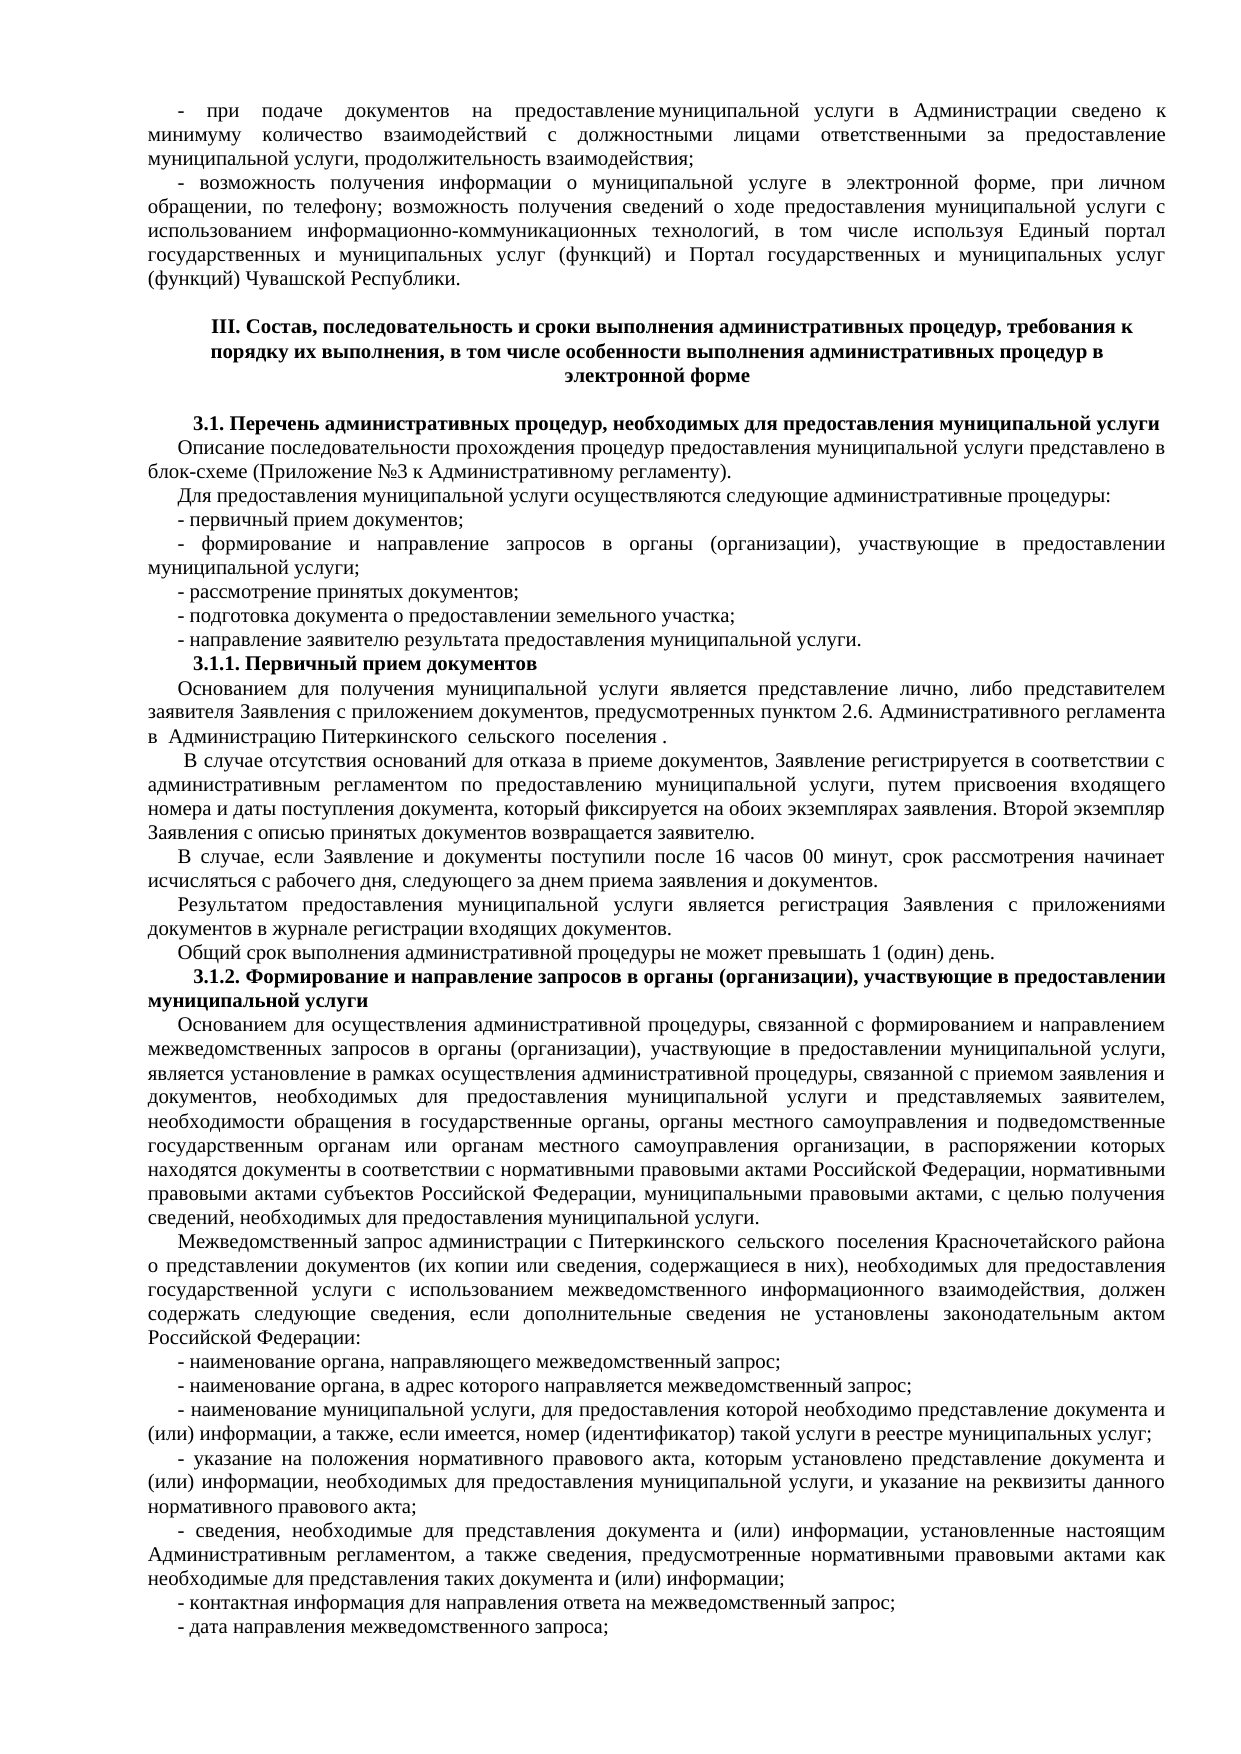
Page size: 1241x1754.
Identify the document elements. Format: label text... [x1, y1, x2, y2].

text Результатом предоставления муниципальной услуги является регистрация Заявления с приложениями документов в журнале регистрации входящих документов. [148, 892, 1167, 940]
text III. Состав, последовательность и сроки выполнения административных процедур, требования к порядку их выполнения, в том числе особенности выполнения административных процедур в электронной форме [148, 314, 1167, 387]
text - подготовка документа о предоставлении земельного участка; [148, 603, 1167, 627]
text - наименование органа, в адрес которого направляется межведомственный запрос; [148, 1373, 1167, 1397]
text - контактная информация для направления ответа на межведомственный запрос; [148, 1590, 1167, 1614]
text Основанием для получения муниципальной услуги является представление лично, либо представителем заявителя Заявления с приложением документов, предусмотренных пунктом 2.6. Административного регламента в Администрацию Питеркинского сельского поселения . [148, 675, 1167, 748]
text - дата направления межведомственного запроса; [148, 1614, 1167, 1638]
text - наименование органа, направляющего межведомственный запрос; [148, 1349, 1167, 1373]
text - наименование муниципальной услуги, для предоставления которой необходимо представление документа и (или) информации, а также, если имеется, номер (идентификатор) такой услуги в реестре муниципальных услуг; [148, 1397, 1167, 1445]
text Межведомственный запрос администрации с Питеркинского сельского поселения Красночетайского района о представлении документов (их копии или сведения, содержащиеся в них), необходимых для предоставления государственной услуги с использованием межведомственного информационного взаимодействия, должен содержать следующие сведения, если дополнительные сведения не установлены законодательным актом Российской Федерации: [148, 1229, 1167, 1349]
text Общий срок выполнения административной процедуры не может превышать 1 (один) день. [148, 940, 1167, 964]
text - возможность получения информации о муниципальной услуге в электронной форме, при личном обращении, по телефону; возможность получения сведений о ходе предоставления муниципальной услуги с использованием информационно-коммуникационных технологий, в том числе используя Единый портал государственных и муниципальных услуг (функций) и Портал государственных и муниципальных услуг (функций) Чувашской Республики. [148, 170, 1167, 290]
text В случае отсутствия оснований для отказа в приеме документов, Заявление регистрируется в соответствии с административным регламентом по предоставлению муниципальной услуги, путем присвоения входящего номера и даты поступления документа, который фиксируется на обоих экземплярах заявления. Второй экземпляр Заявления с описью принятых документов возвращается заявителю. [148, 748, 1167, 844]
text - формирование и направление запросов в органы (организации), участвующие в предоставлении муниципальной услуги; [148, 531, 1167, 579]
text - первичный прием документов; [148, 507, 1167, 531]
text В случае, если Заявление и документы поступили после 16 часов 00 минут, срок рассмотрения начинает исчисляться с рабочего дня, следующего за днем приема заявления и документов. [148, 844, 1167, 892]
text 3.1. Перечень административных процедур, необходимых для предоставления муниципальной услуги [148, 411, 1167, 435]
text Для предоставления муниципальной услуги осуществляются следующие административные процедуры: [148, 483, 1167, 507]
text - указание на положения нормативного правового акта, которым установлено представление документа и (или) информации, необходимых для предоставления муниципальной услуги, и указание на реквизиты данного нормативного правового акта; [148, 1445, 1167, 1518]
text Описание последовательности прохождения процедур предоставления муниципальной услуги представлено в блок-схеме (Приложение №3 к Административному регламенту). [148, 435, 1167, 483]
text - рассмотрение принятых документов; [148, 579, 1167, 603]
text Основанием для осуществления административной процедуры, связанной с формированием и направлением межведомственных запросов в органы (организации), участвующие в предоставлении муниципальной услуги, является установление в рамках осуществления административной процедуры, связанной с приемом заявления и документов, необходимых для предоставления муниципальной услуги и представляемых заявителем, необходимости обращения в государственные органы, органы местного самоуправления и подведомственные государственным органам или органам местного самоуправления организации, в распоряжении которых находятся документы в соответствии с нормативными правовыми актами Российской Федерации, нормативными правовыми актами субъектов Российской Федерации, муниципальными правовыми актами, с целью получения сведений, необходимых для предоставления муниципальной услуги. [148, 1012, 1167, 1229]
text - при подаче документов на предоставление муниципальной услуги в Администрации сведено к минимуму количество взаимодействий с должностными лицами ответственными за предоставление муниципальной услуги, продолжительность взаимодействия; [148, 98, 1167, 170]
text 3.1.2. Формирование и направление запросов в органы (организации), участвующие в предоставлении муниципальной услуги [148, 964, 1167, 1012]
text - направление заявителю результата предоставления муниципальной услуги. [148, 627, 1167, 651]
text - сведения, необходимые для представления документа и (или) информации, установленные настоящим Административным регламентом, а также сведения, предусмотренные нормативными правовыми актами как необходимые для представления таких документа и (или) информации; [148, 1518, 1167, 1590]
text 3.1.1. Первичный прием документов [148, 651, 1167, 675]
